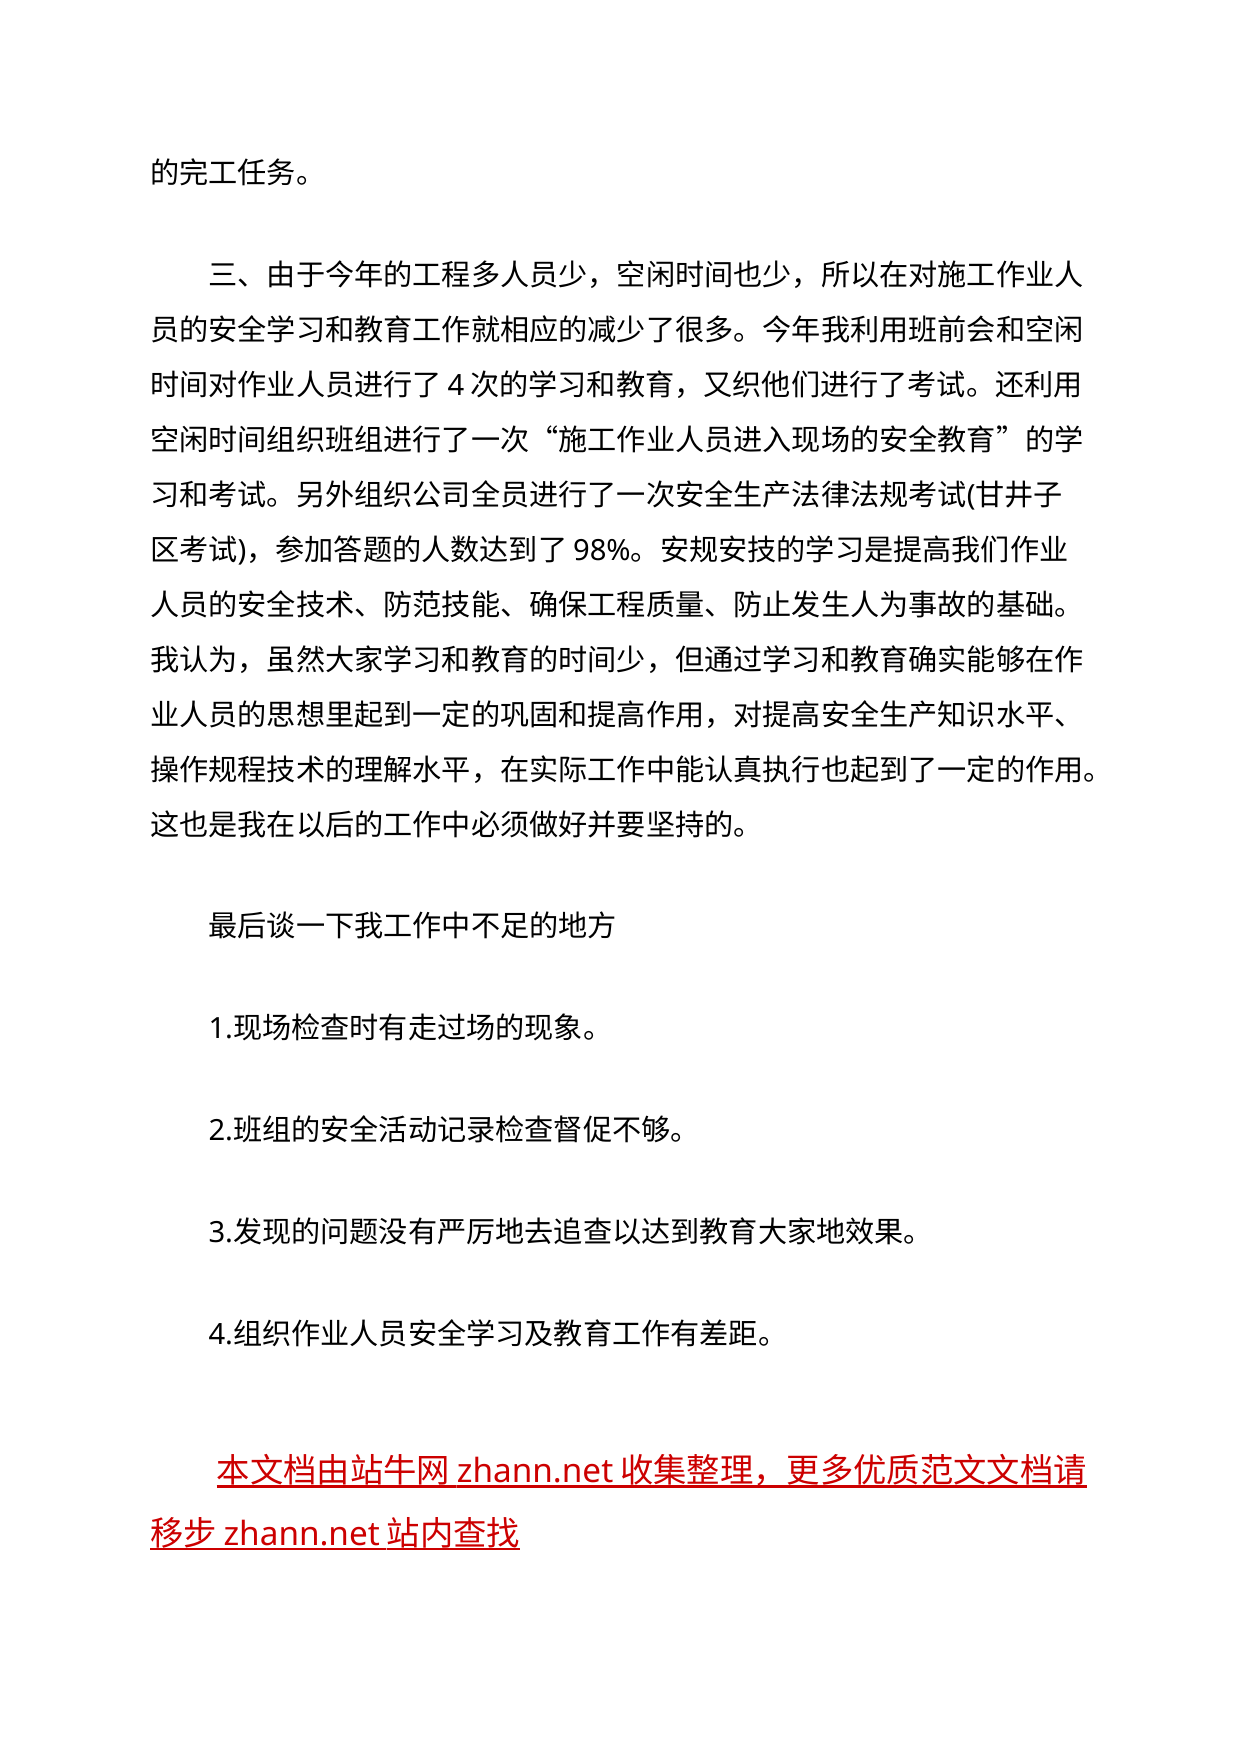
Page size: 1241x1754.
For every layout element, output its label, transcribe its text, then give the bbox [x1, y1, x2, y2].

text 4.组织作业人员安全学习及教育工作有差距。 [150, 1311, 1090, 1353]
text 本文档由站牛网zhann.net收集整理，更多优质范文文档请移步zhann.net站内查找 [150, 1444, 1090, 1555]
text 2.班组的安全活动记录检查督促不够。 [150, 1107, 1090, 1149]
text 3.发现的问题没有严厉地去追查以达到教育大家地效果。 [150, 1208, 1090, 1251]
text 三、由于今年的工程多人员少，空闲时间也少，所以在对施工作业人员的安全学习和教育工作就相应的减少了很多。今年我利用班前会和空闲时间对作业人员进行了4次的学习和教育，又织他们进行了考试。还利用空闲时间组织班组进行了一次“施工作业人员进入现场的安全教育”的学习和考试。另外组织公司全员进行了一次安全生产法律法规考试(甘井子区考试)，参加答题的人数达到了98%。安规安技的学习是提高我们作业人员的安全技术、防范技能、确保工程质量、防止发生人为事故的基础。我认为，虽然大家学习和教育的时间少，但通过学习和教育确实能够在作业人员的思想里起到一定的巩固和提高作用，对提高安全生产知识水平、操作规程技术的理解水平，在实际工作中能认真执行也起到了一定的作用。这也是我在以后的工作中必须做好并要坚持的。 [150, 252, 1090, 843]
text 最后谈一下我工作中不足的地方 [150, 903, 1090, 945]
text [150, 150, 1090, 192]
text 1.现场检查时有走过场的现象。 [150, 1004, 1090, 1047]
